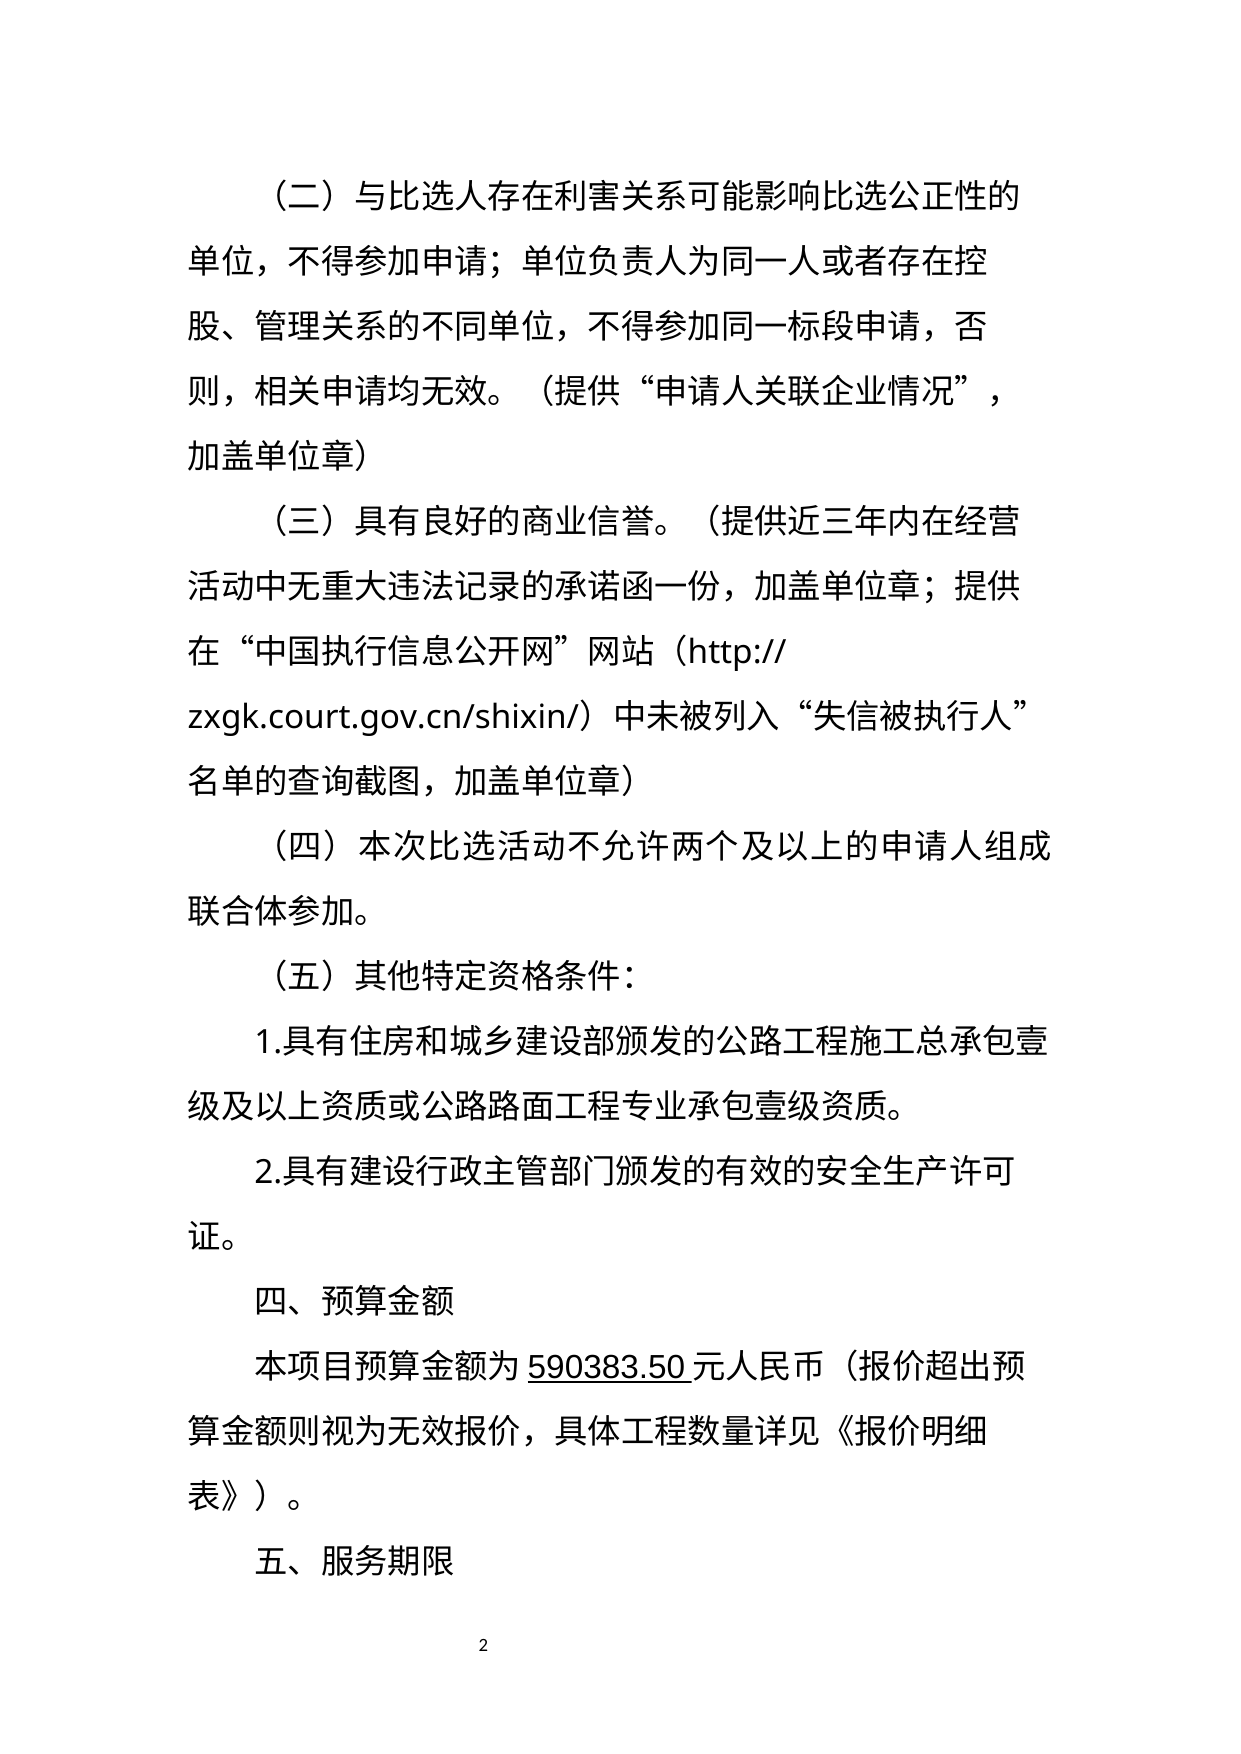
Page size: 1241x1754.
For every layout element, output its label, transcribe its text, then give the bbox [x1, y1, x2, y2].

text （五）其他特定资格条件： [187, 942, 1053, 1007]
text （三）具有良好的商业信誉。（提供近三年内在经营活动中无重大违法记录的承诺函一份，加盖单位章；提供在“中国执行信息公开网”网站（http://zxgk.court.gov.cn/shixin/）中未被列入“失信被执行人”名单的查询截图，加盖单位章） [187, 487, 1053, 812]
text （二）与比选人存在利害关系可能影响比选公正性的单位，不得参加申请；单位负责人为同一人或者存在控股、管理关系的不同单位，不得参加同一标段申请，否则，相关申请均无效。（提供“申请人关联企业情况”，加盖单位章） [187, 162, 1053, 487]
list 四、预算金额 [187, 1267, 1053, 1332]
text （四）本次比选活动不允许两个及以上的申请人组成联合体参加。 [187, 812, 1053, 942]
text 本项目预算金额为590383.50元人民币（报价超出预算金额则视为无效报价，具体工程数量详见《报价明细表》）。 [187, 1332, 1053, 1527]
list 五、服务期限 [187, 1527, 1053, 1592]
text 1.具有住房和城乡建设部颁发的公路工程施工总承包壹级及以上资质或公路路面工程专业承包壹级资质。 [187, 1007, 1053, 1137]
text 2.具有建设行政主管部门颁发的有效的安全生产许可证。 [187, 1137, 1053, 1267]
